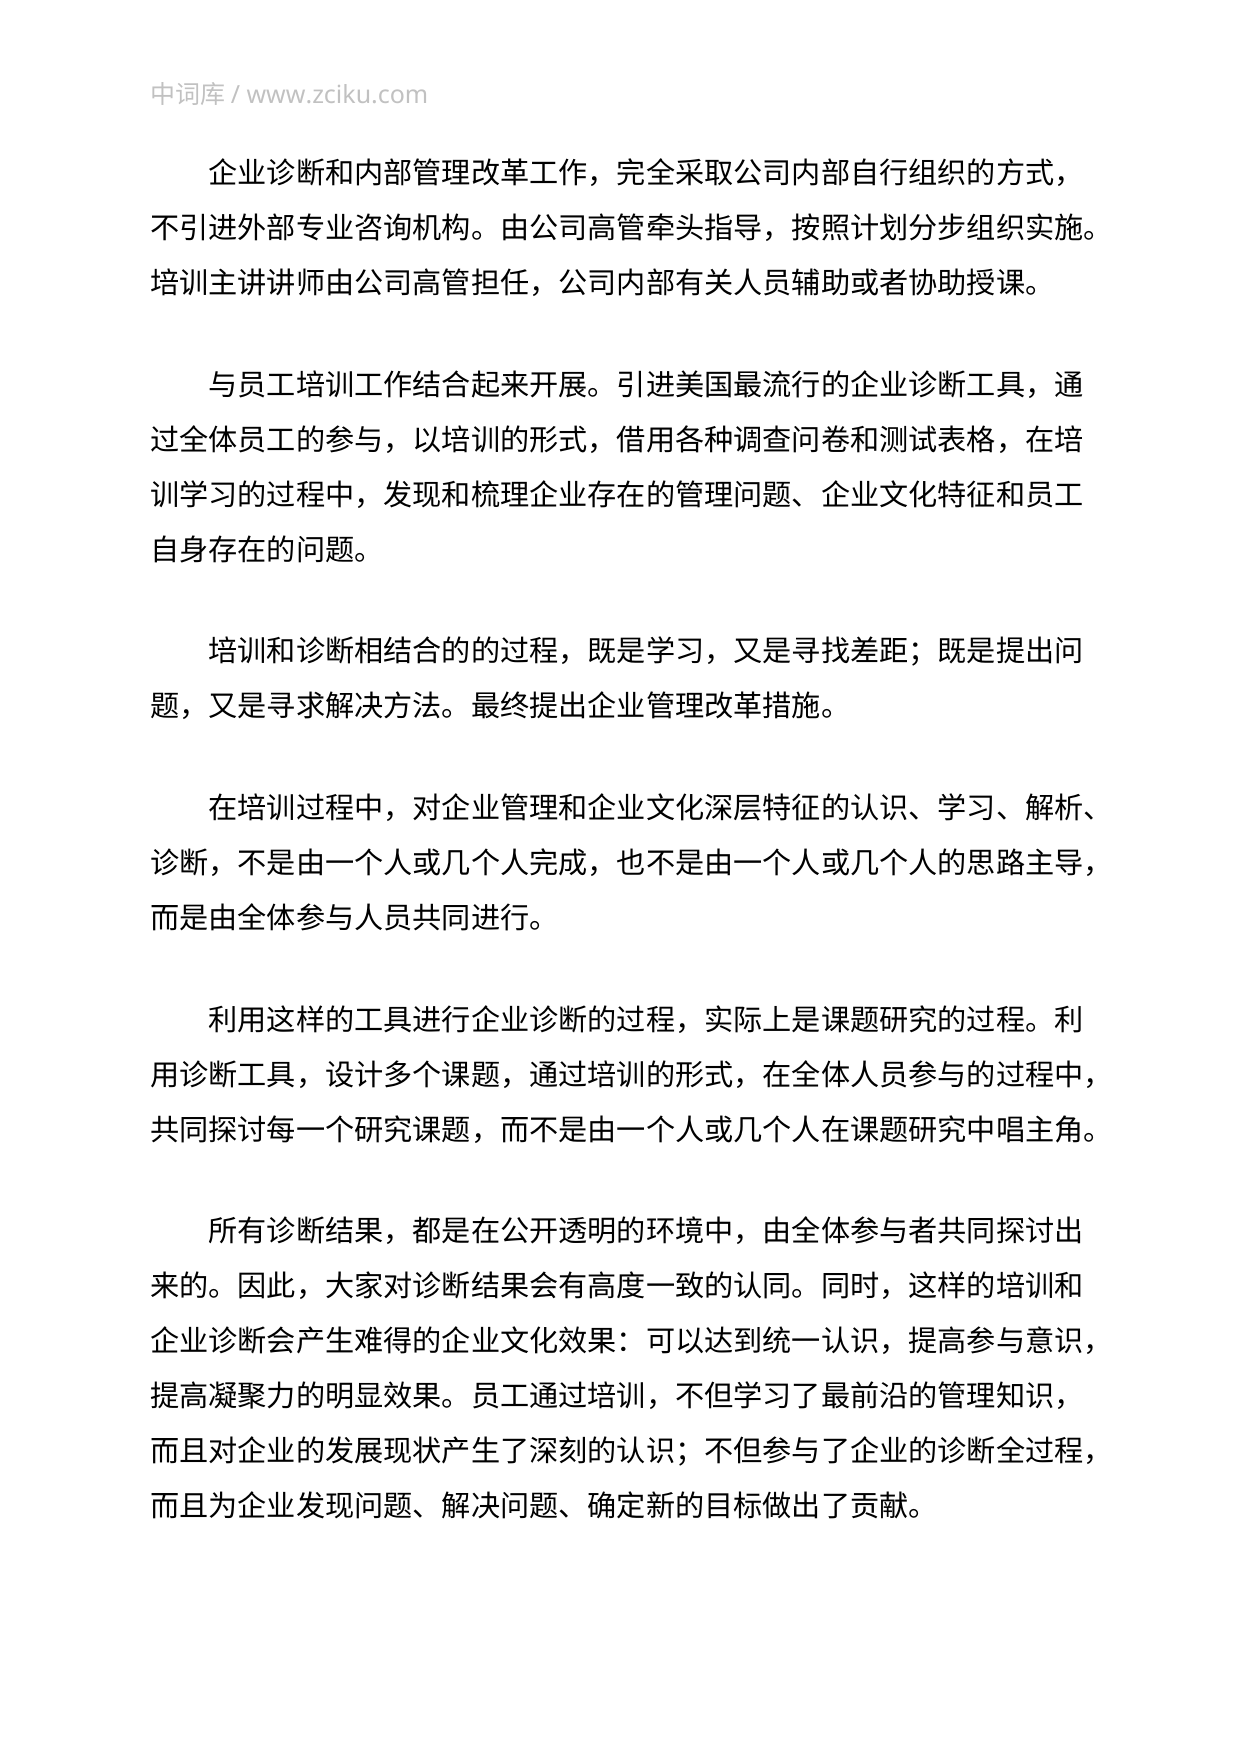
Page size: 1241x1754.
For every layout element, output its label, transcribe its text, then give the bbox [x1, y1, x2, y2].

text 所有诊断结果，都是在公开透明的环境中，由全体参与者共同探讨出来的。因此，大家对诊断结果会有高度一致的认同。同时，这样的培训和企业诊断会产生难得的企业文化效果：可以达到统一认识，提高参与意识，提高凝聚力的明显效果。员工通过培训，不但学习了最前沿的管理知识，而且对企业的发展现状产生了深刻的认识；不但参与了企业的诊断全过程，而且为企业发现问题、解决问题、确定新的目标做出了贡献。 [150, 1208, 1090, 1524]
text 利用这样的工具进行企业诊断的过程，实际上是课题研究的过程。利用诊断工具，设计多个课题，通过培训的形式，在全体人员参与的过程中，共同探讨每一个研究课题，而不是由一个人或几个人在课题研究中唱主角。 [150, 996, 1090, 1148]
text 培训和诊断相结合的的过程，既是学习，又是寻找差距；既是提出问题，又是寻求解决方法。最终提出企业管理改革措施。 [150, 628, 1090, 725]
text 企业诊断和内部管理改革工作，完全采取公司内部自行组织的方式，不引进外部专业咨询机构。由公司高管牵头指导，按照计划分步组织实施。培训主讲讲师由公司高管担任，公司内部有关人员辅助或者协助授课。 [150, 150, 1090, 302]
text 在培训过程中，对企业管理和企业文化深层特征的认识、学习、解析、诊断，不是由一个人或几个人完成，也不是由一个人或几个人的思路主导，而是由全体参与人员共同进行。 [150, 785, 1090, 937]
text 与员工培训工作结合起来开展。引进美国最流行的企业诊断工具，通过全体员工的参与，以培训的形式，借用各种调查问卷和测试表格，在培训学习的过程中，发现和梳理企业存在的管理问题、企业文化特征和员工自身存在的问题。 [150, 362, 1090, 568]
